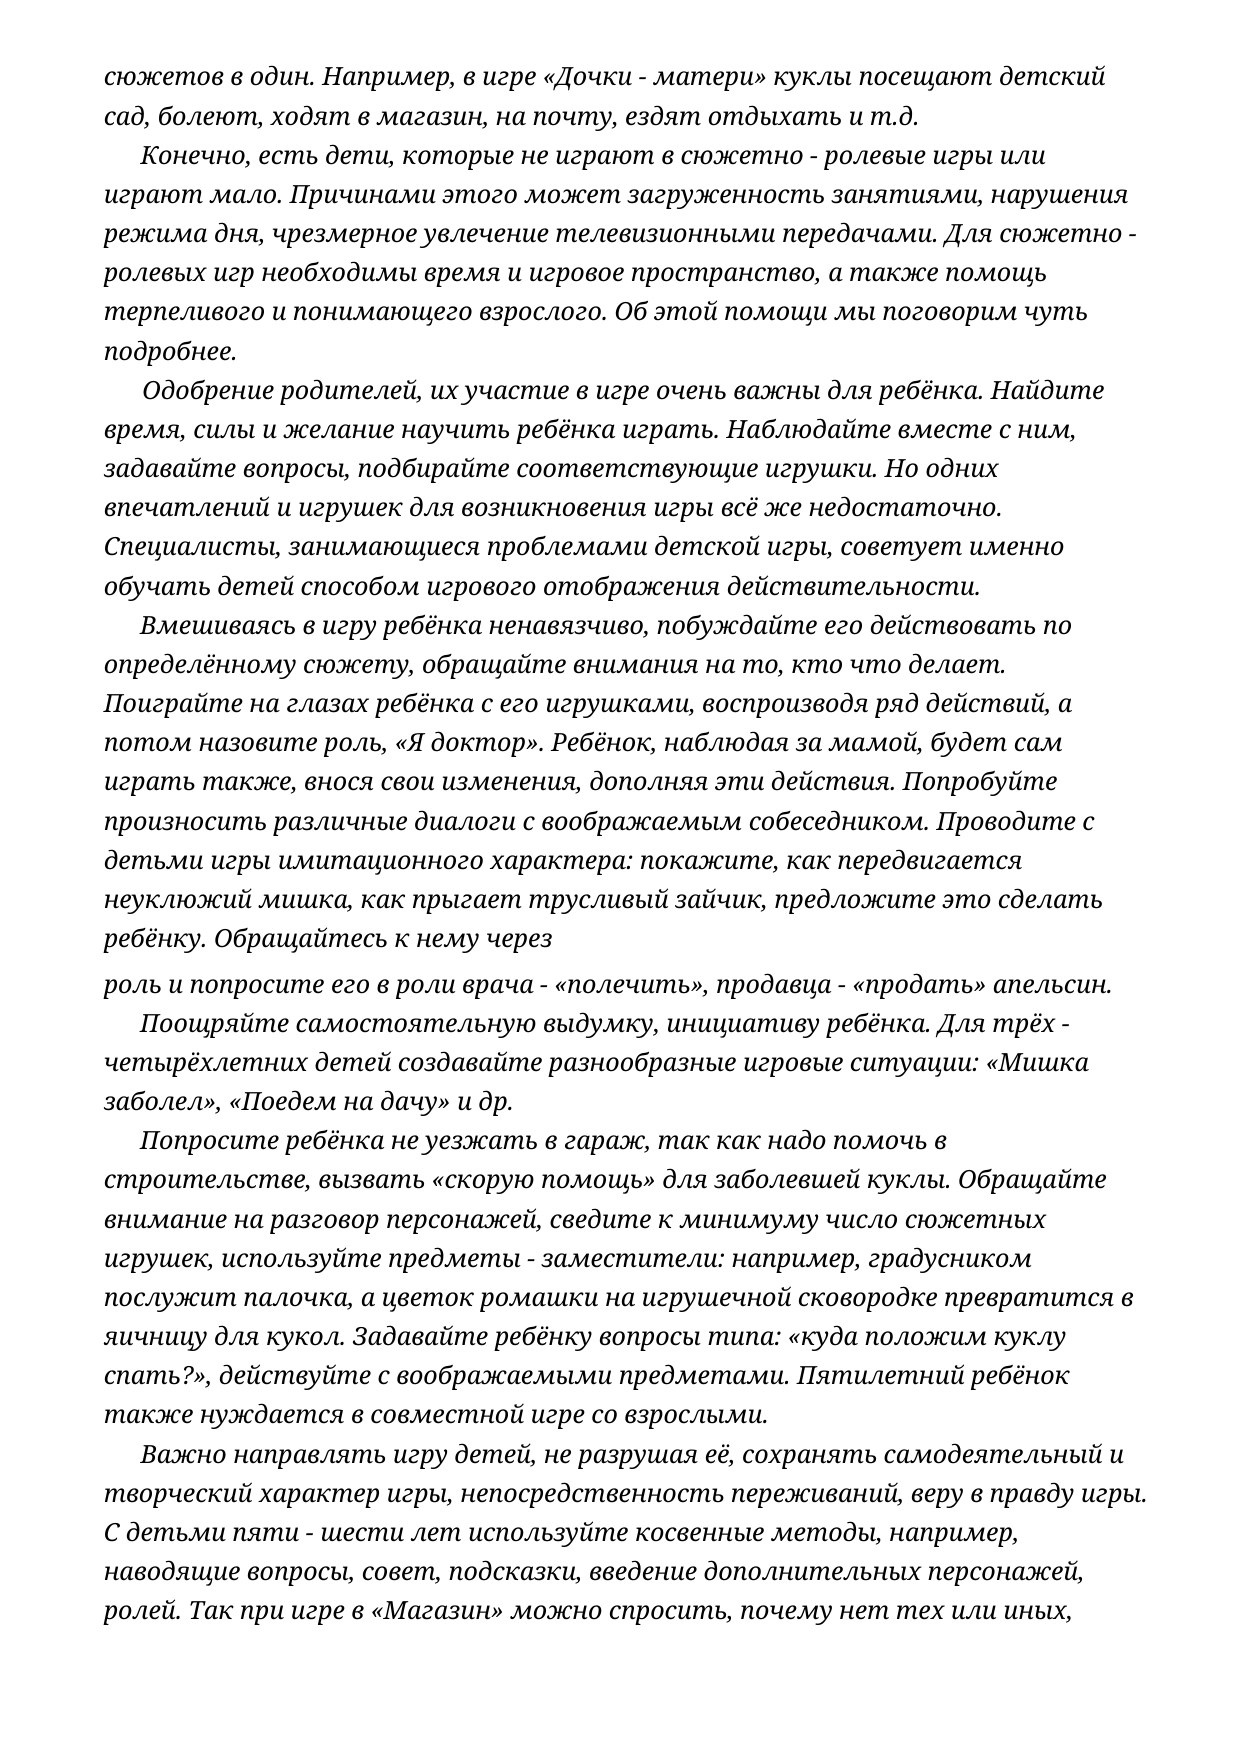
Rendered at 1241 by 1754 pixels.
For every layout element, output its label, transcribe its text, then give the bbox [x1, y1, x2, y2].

text Одобрение родителей, их участие в игре очень важны для ребёнка. Найдите время, силы и желание научить ребёнка играть. Наблюдайте вместе с ним, задавайте вопросы, подбирайте соответствующие игрушки. Но одних впечатлений и игрушек для возникновения игры всё же недостаточно. Специалисты, занимающиеся проблемами детской игры, советует именно обучать детей способом игрового отображения действительности. [103, 372, 1152, 602]
text роль и попросите его в роли врача - «полечить», продавца - «продать» апельсин. [103, 966, 1152, 1000]
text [103, 59, 1152, 132]
text Конечно, есть дети, которые не играют в сюжетно - ролевые игры или играют мало. Причинами этого может загруженность занятиями, нарушения режима дня, чрезмерное увлечение телевизионными передачами. Для сюжетно - ролевых игр необходимы время и игровое пространство, а также помощь терпеливого и понимающего взрослого. Об этой помощи мы поговорим чуть подробнее. [103, 137, 1152, 367]
text Поощряйте самостоятельную выдумку, инициативу ребёнка. Для трёх - четырёхлетних детей создавайте разнообразные игровые ситуации: «Мишка заболел», «Поедем на дачу» и др. [103, 1006, 1152, 1118]
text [103, 1436, 1152, 1627]
text Попросите ребёнка не уезжать в гараж, так как надо помочь в строительстве, вызвать «скорую помощь» для заболевшей куклы. Обращайте внимание на разговор персонажей, сведите к минимуму число сюжетных игрушек, используйте предметы - заместители: например, градусником послужит палочка, а цветок ромашки на игрушечной сковородке превратится в яичницу для кукол. Задавайте ребёнку вопросы типа: «куда положим куклу спать?», действуйте с воображаемыми предметами. Пятилетний ребёнок также нуждается в совместной игре со взрослыми. [103, 1123, 1152, 1431]
text Вмешиваясь в игру ребёнка ненавязчиво, побуждайте его действовать по определённому сюжету, обращайте внимания на то, кто что делает. Поиграйте на глазах ребёнка с его игрушками, воспроизводя ряд действий, а потом назовите роль, «Я доктор». Ребёнок, наблюдая за мамой, будет сам играть также, внося свои изменения, дополняя эти действия. Попробуйте произносить различные диалоги с воображаемым собеседником. Проводите с детьми игры имитационного характера: покажите, как передвигается неуклюжий мишка, как прыгает трусливый зайчик, предложите это сделать ребёнку. Обращайтесь к нему через [103, 607, 1152, 955]
